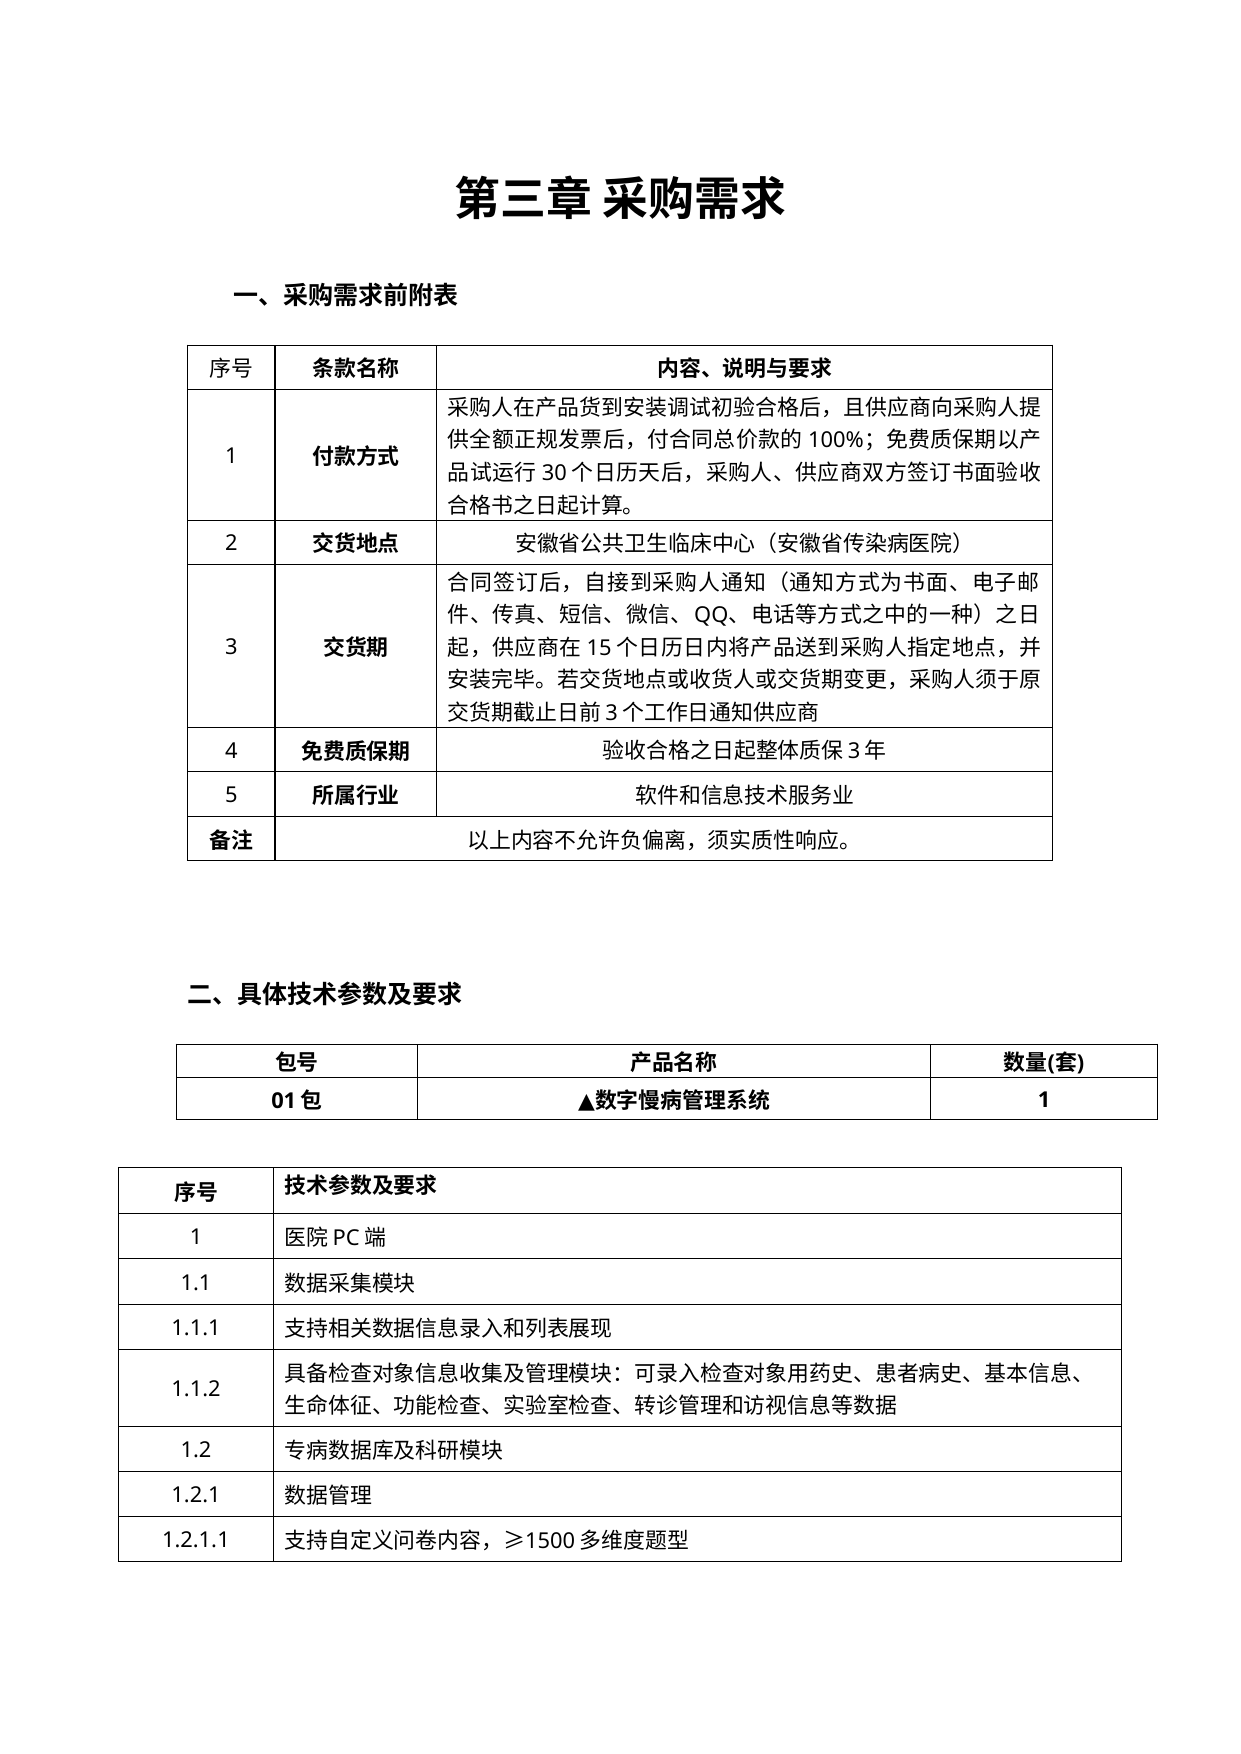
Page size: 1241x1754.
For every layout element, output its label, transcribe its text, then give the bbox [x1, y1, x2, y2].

table_cell 2 [188, 521, 274, 563]
table_cell 具备检查对象信息收集及管理模块：可录入检查对象用药史、患者病史、基本信息、生命体征、功能检查、实验室检查、转诊管理和访视信息等数据 [274, 1350, 1121, 1426]
table_cell ▲数字慢病管理系统 [418, 1078, 930, 1119]
table_header 内容、说明与要求 [437, 346, 1052, 389]
table_cell 数据采集模块 [274, 1259, 1121, 1303]
table_cell 软件和信息技术服务业 [437, 772, 1052, 816]
table_cell 1 [119, 1214, 273, 1258]
table_cell 专病数据库及科研模块 [274, 1427, 1121, 1471]
table_header 数量(套) [931, 1045, 1157, 1077]
table_cell 交货期 [276, 565, 436, 727]
table_cell 4 [188, 728, 274, 771]
table_cell 1.1 [119, 1259, 273, 1303]
table_cell 1 [931, 1078, 1157, 1119]
subtitle 采购需求 [187, 162, 1053, 228]
table_cell 1.1.2 [119, 1350, 273, 1426]
table_cell 支持自定义问卷内容，≥1500多维度题型 [274, 1517, 1121, 1561]
table_cell 01包 [177, 1078, 417, 1119]
table_cell 1 [188, 390, 274, 520]
table_cell 所属行业 [276, 772, 436, 816]
table_header 技术参数及要求 [274, 1168, 1121, 1213]
table_cell 付款方式 [276, 390, 436, 520]
table_cell 1.2 [119, 1427, 273, 1471]
table_header 条款名称 [276, 346, 436, 389]
table_cell 以上内容不允许负偏离，须实质性响应。 [276, 817, 1052, 860]
table_cell 1.1.1 [119, 1305, 273, 1349]
table_cell 医院PC端 [274, 1214, 1121, 1258]
table_cell 免费质保期 [276, 728, 436, 771]
list 二、具体技术参数及要求 [187, 960, 1053, 1025]
table_cell 安徽省公共卫生临床中心（安徽省传染病医院） [437, 521, 1052, 563]
table_cell 1.2.1.1 [119, 1517, 273, 1561]
table_header 序号 [119, 1168, 273, 1213]
table_cell 数据管理 [274, 1472, 1121, 1516]
table_cell 备注 [188, 817, 274, 860]
table_cell 1.2.1 [119, 1472, 273, 1516]
table_cell 3 [188, 565, 274, 727]
table_cell 验收合格之日起整体质保3年 [437, 728, 1052, 771]
table_cell 合同签订后，自接到采购人通知（通知方式为书面、电子邮件、传真、短信、微信、QQ、电话等方式之中的一种）之日起，供应商在15个日历日内将产品送到采购人指定地点，并安装完毕。若交货地点或收货人或交货期变更，采购人须于原交货期截止日前3个工作日通知供应商 [437, 565, 1052, 727]
table_header 序号 [188, 346, 274, 389]
text 一、采购需求前附表 [187, 261, 1053, 326]
table_header 产品名称 [418, 1045, 930, 1077]
table_cell 交货地点 [276, 521, 436, 563]
table_cell 支持相关数据信息录入和列表展现 [274, 1305, 1121, 1349]
table_cell 5 [188, 772, 274, 816]
table_header 包号 [177, 1045, 417, 1077]
table_cell 采购人在产品货到安装调试初验合格后，且供应商向采购人提供全额正规发票后，付合同总价款的100%；免费质保期以产品试运行30个日历天后，采购人、供应商双方签订书面验收合格书之日起计算。 [437, 390, 1052, 520]
